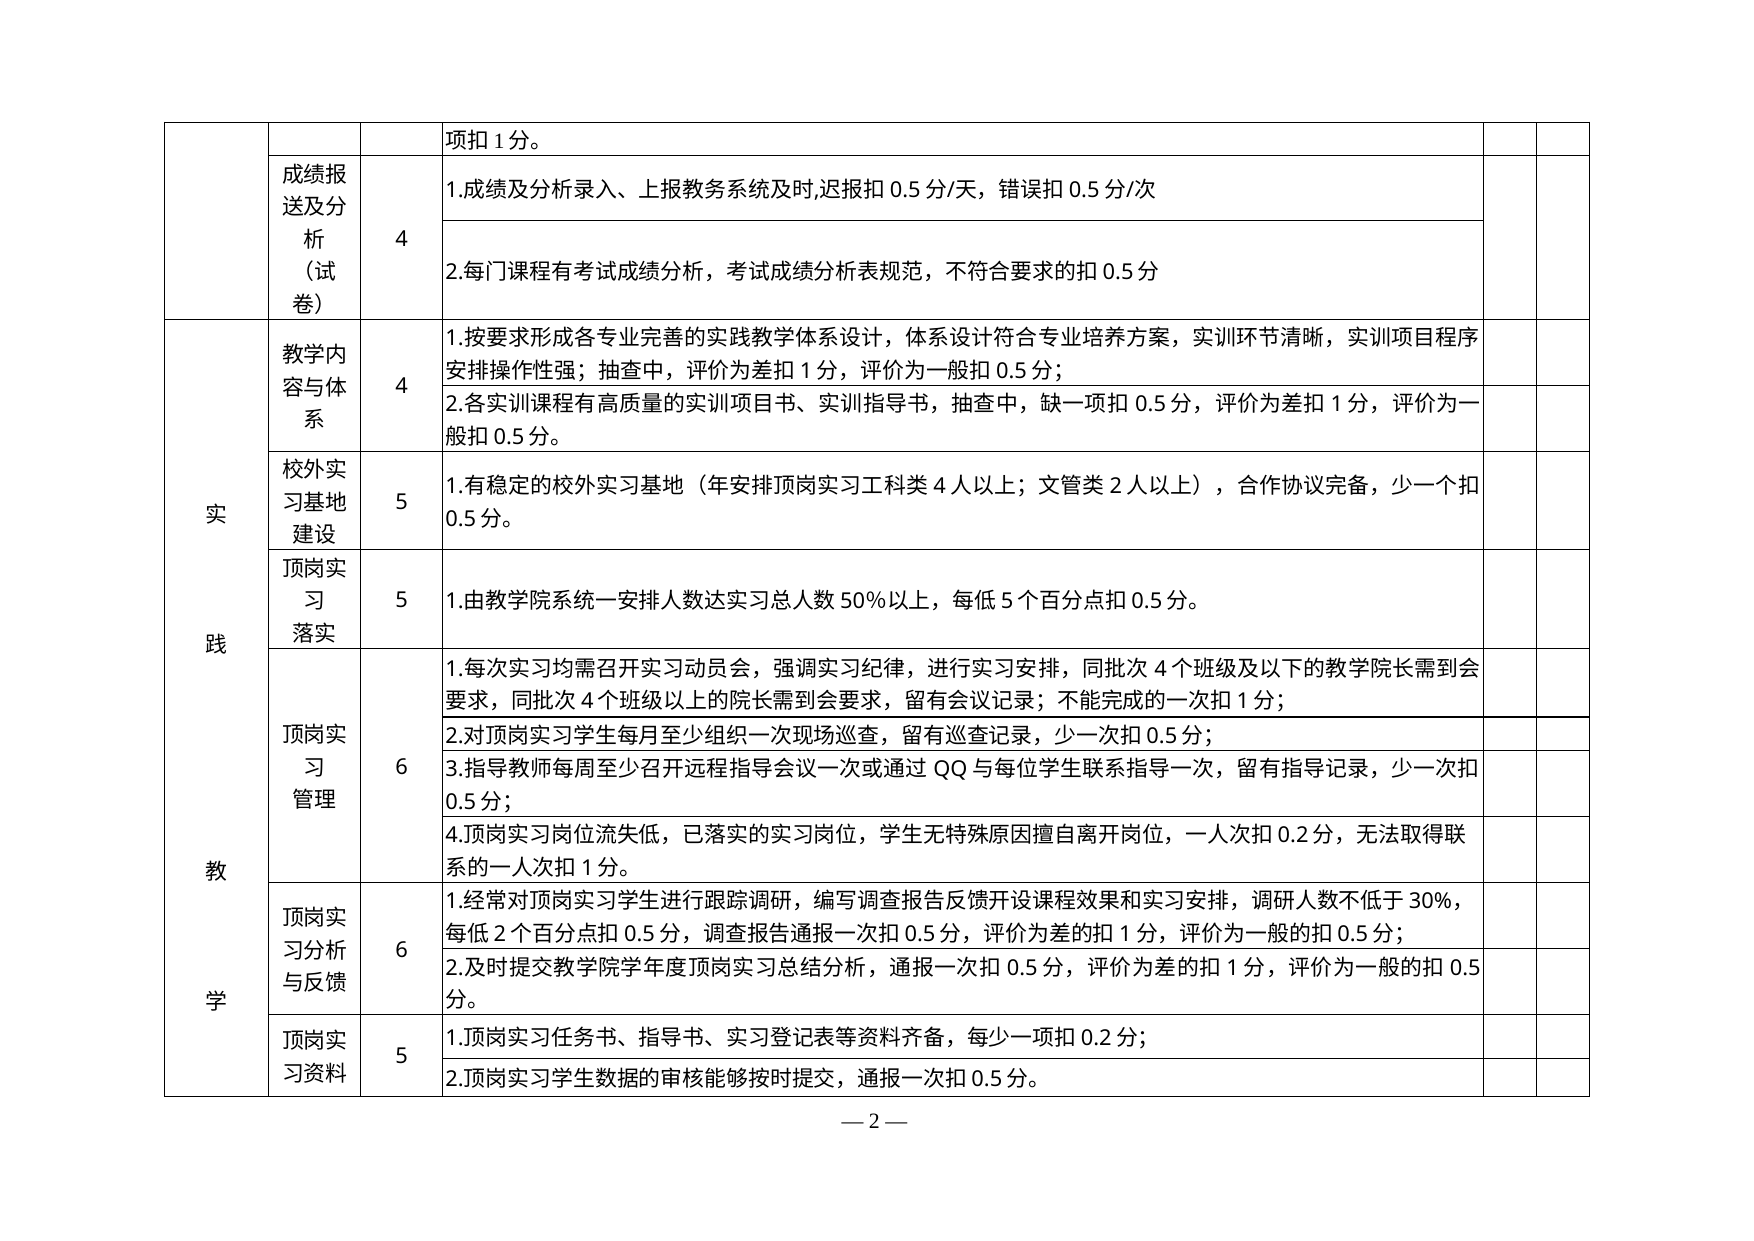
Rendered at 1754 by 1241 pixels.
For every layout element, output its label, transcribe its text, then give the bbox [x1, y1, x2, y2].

table_cell 校外实习基地建设 [269, 452, 360, 549]
table_cell 4 [361, 320, 442, 451]
table_cell 2.各实训课程有高质量的实训项目书、实训指导书，抽查中，缺一项扣0.5分，评价为差扣1分，评价为一般扣0.5分。 [443, 386, 1483, 451]
table_cell 2.对顶岗实习学生每月至少组织一次现场巡查，留有巡查记录，少一次扣0.5分； [443, 718, 1483, 750]
table_cell 5 [361, 550, 442, 648]
table_cell [1537, 649, 1589, 716]
table_cell [1484, 949, 1536, 1014]
table_cell [1537, 1015, 1589, 1057]
table_cell 教学内容与体系 [269, 320, 360, 451]
table_cell [1537, 550, 1589, 648]
table_cell [1537, 386, 1589, 451]
table_cell [1484, 550, 1536, 648]
table_cell [1537, 1059, 1589, 1096]
table_cell [1537, 751, 1589, 816]
table_cell 顶岗实习 落实 [269, 550, 360, 648]
table_cell [1484, 751, 1536, 816]
table_cell [1537, 452, 1589, 549]
table_cell 成绩报送及分析 （试卷） [269, 156, 360, 319]
table_cell 4 [361, 156, 442, 319]
table_cell 4.顶岗实习岗位流失低，已落实的实习岗位，学生无特殊原因擅自离开岗位，一人次扣0.2分，无法取得联系的一人次扣1分。 [443, 817, 1483, 882]
table_cell 3.指导教师每周至少召开远程指导会议一次或通过QQ与每位学生联系指导一次，留有指导记录，少一次扣0.5分； [443, 751, 1483, 816]
table_cell 2.每门课程有考试成绩分析，考试成绩分析表规范，不符合要求的扣0.5分 [443, 221, 1483, 319]
table_cell 顶岗实习 管理 [269, 649, 360, 882]
table_cell 1.有稳定的校外实习基地（年安排顶岗实习工科类4人以上；文管类2人以上），合作协议完备，少一个扣0.5分。 [443, 452, 1483, 549]
table_cell 1.每次实习均需召开实习动员会，强调实习纪律，进行实习安排，同批次4个班级及以下的教学院长需到会要求，同批次4个班级以上的院长需到会要求，留有会议记录；不能完成的一次扣1分； [443, 649, 1483, 716]
table_cell [1484, 883, 1536, 948]
table_cell [1484, 1015, 1536, 1057]
table_cell 1.成绩及分析录入、上报教务系统及时,迟报扣0.5分/天，错误扣0.5分/次 [443, 156, 1483, 220]
table_cell 5 [361, 452, 442, 549]
table_cell [1484, 1059, 1536, 1096]
table_cell [1484, 718, 1536, 750]
table_cell [1537, 718, 1589, 750]
table_cell 1.按要求形成各专业完善的实践教学体系设计，体系设计符合专业培养方案，实训环节清晰，实训项目程序安排操作性强；抽查中，评价为差扣1分，评价为一般扣0.5分； [443, 320, 1483, 385]
table_cell [1537, 156, 1589, 319]
table_cell [1484, 320, 1536, 385]
table_cell 6 [361, 649, 442, 882]
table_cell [443, 123, 1483, 155]
table_cell 顶岗实习分析与反馈 [269, 883, 360, 1014]
table_cell 顶岗实习资料与数据 [269, 1015, 360, 1096]
table_cell [1537, 949, 1589, 1014]
table_cell 2.及时提交教学院学年度顶岗实习总结分析，通报一次扣0.5分，评价为差的扣1分，评价为一般的扣0.5分。 [443, 949, 1483, 1014]
table_cell [1537, 320, 1589, 385]
table_cell 1.经常对顶岗实习学生进行跟踪调研，编写调查报告反馈开设课程效果和实习安排，调研人数不低于30%，每低2个百分点扣0.5分，调查报告通报一次扣0.5分，评价为差的扣1分，评价为一般的扣0.5分； [443, 883, 1483, 948]
table_cell [1484, 386, 1536, 451]
table_cell [1484, 452, 1536, 549]
table_cell 1.顶岗实习任务书、指导书、实习登记表等资料齐备，每少一项扣0.2分； [443, 1015, 1483, 1057]
table_cell [1484, 156, 1536, 319]
table_cell 6 [361, 883, 442, 1014]
table_cell [1537, 883, 1589, 948]
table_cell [443, 1059, 1483, 1096]
table_cell 实 践 教 学 [165, 320, 268, 1096]
table_cell [1484, 817, 1536, 882]
table_cell 5 [361, 1015, 442, 1096]
table_cell [1484, 649, 1536, 716]
table_cell 1.由教学院系统一安排人数达实习总人数50％以上，每低5个百分点扣0.5分。 [443, 550, 1483, 648]
table_cell [1537, 817, 1589, 882]
